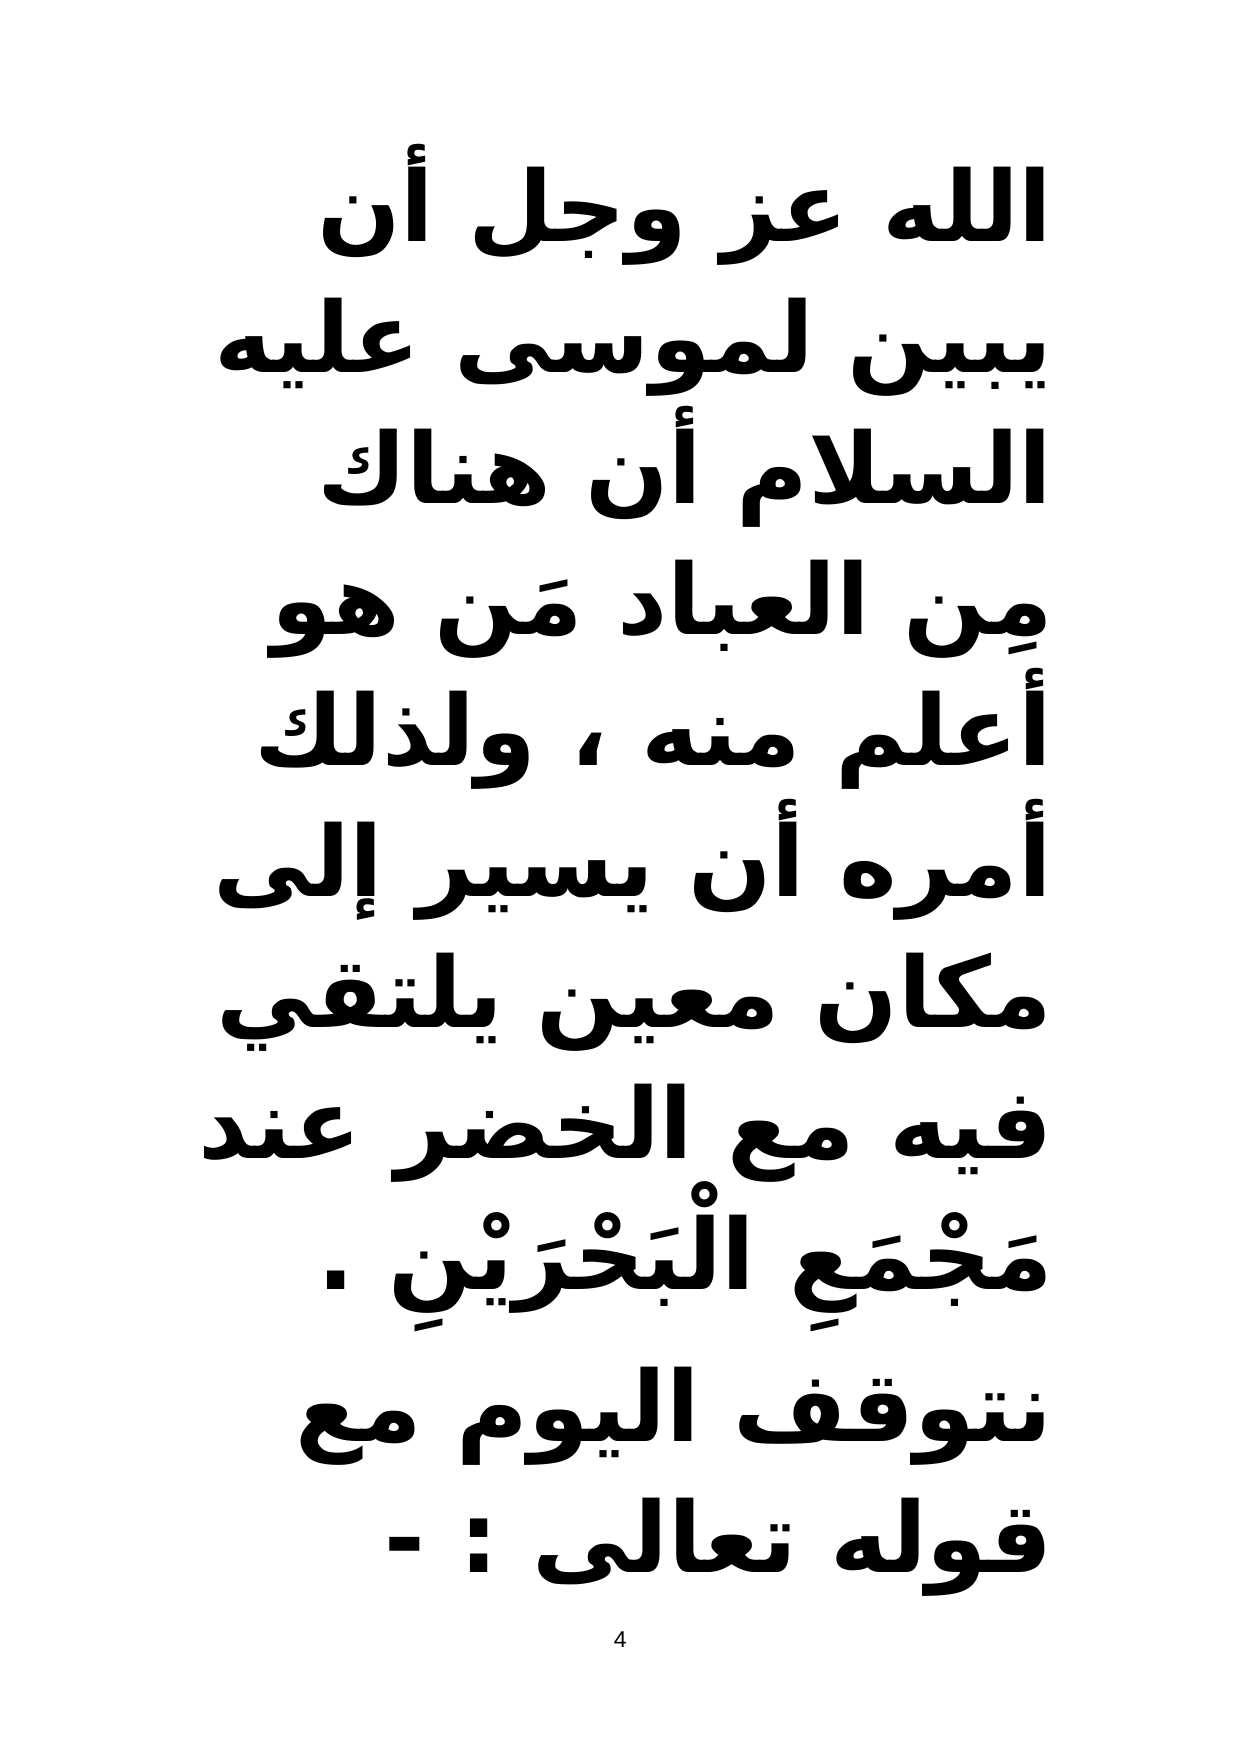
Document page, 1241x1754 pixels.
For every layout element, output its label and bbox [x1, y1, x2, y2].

text [187, 150, 1053, 1312]
text [187, 1350, 1053, 1595]
